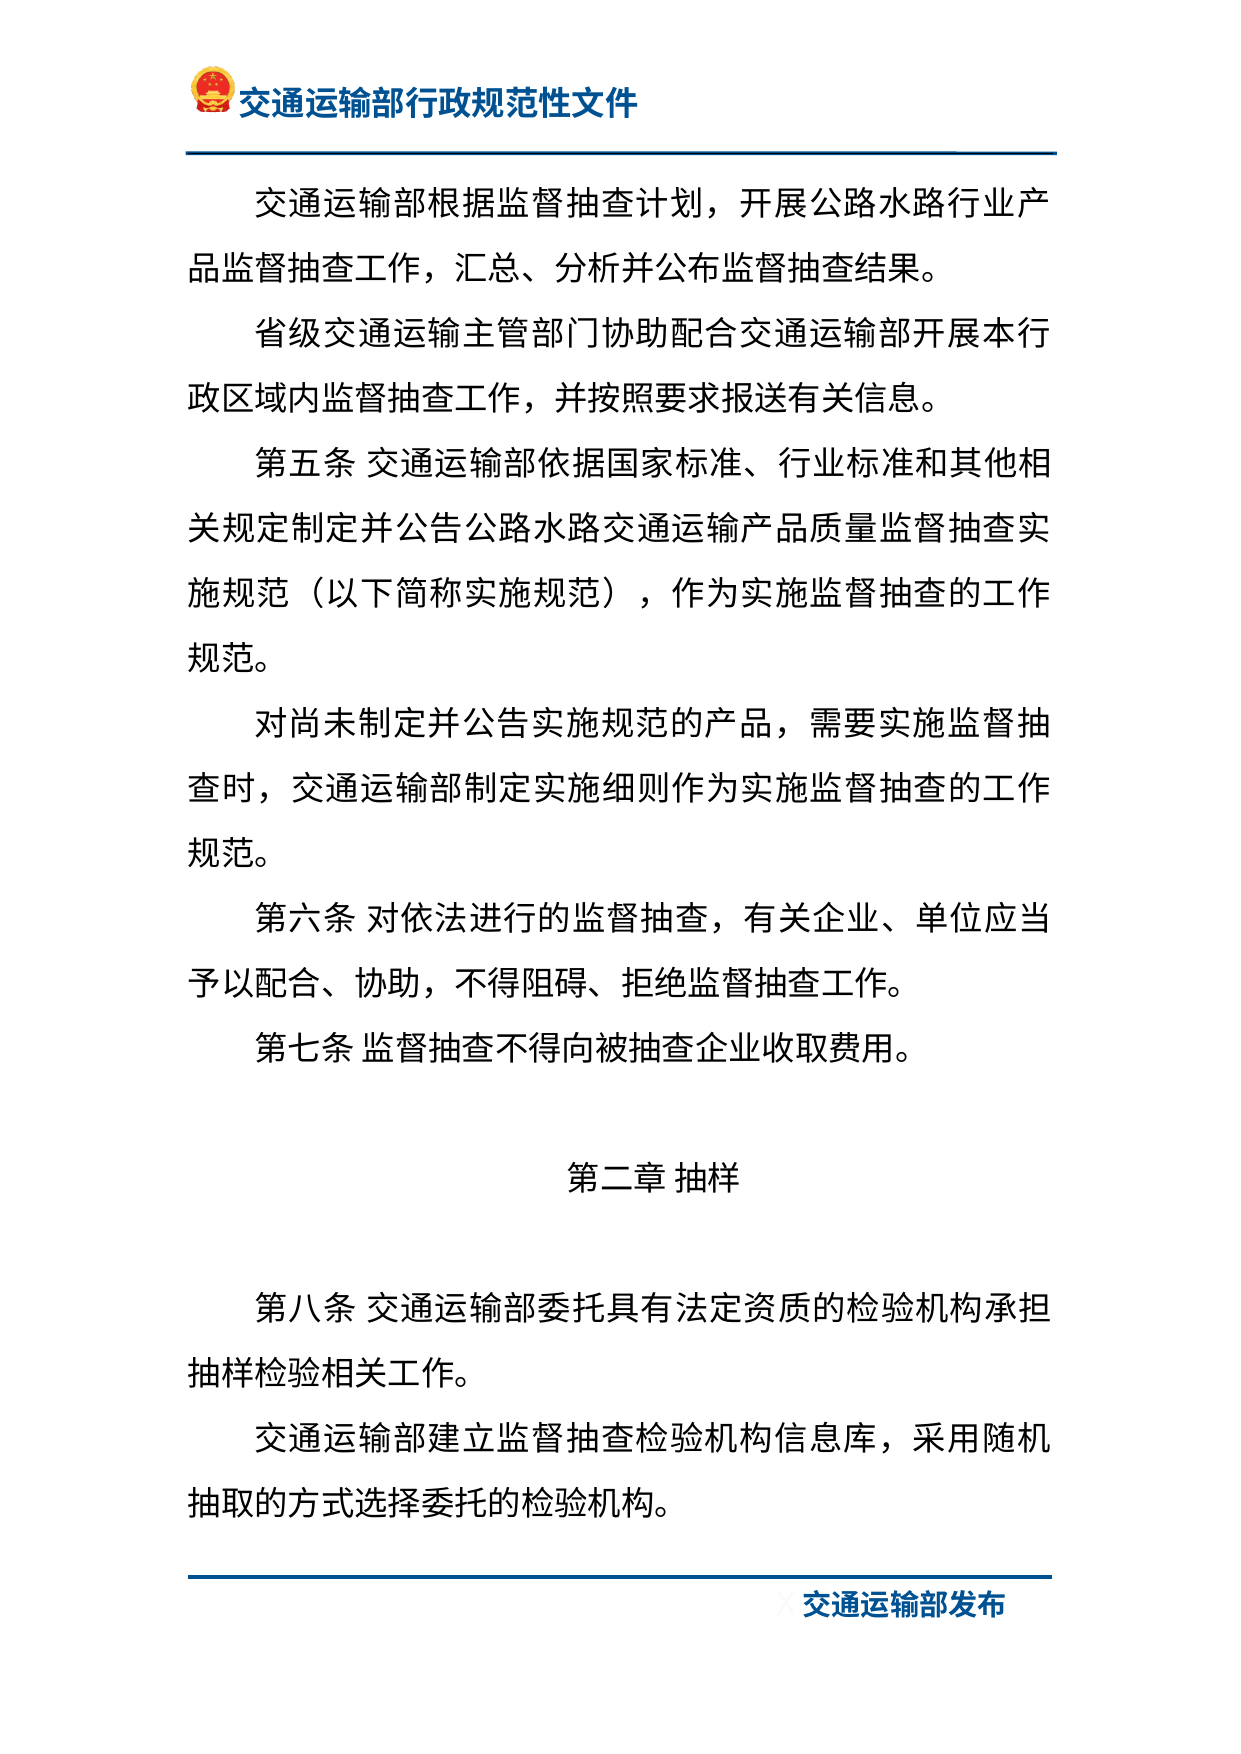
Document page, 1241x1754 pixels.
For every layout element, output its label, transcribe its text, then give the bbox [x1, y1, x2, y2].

text 交通运输部建立监督抽查检验机构信息库，采用随机抽取的方式选择委托的检验机构。 [187, 1403, 1053, 1533]
text 第七条 监督抽查不得向被抽查企业收取费用。 [187, 1013, 1053, 1078]
text 第六条 对依法进行的监督抽查，有关企业、单位应当予以配合、协助，不得阻碍、拒绝监督抽查工作。 [187, 883, 1053, 1013]
text 交通运输部根据监督抽查计划，开展公路水路行业产品监督抽查工作，汇总、分析并公布监督抽查结果。 [187, 168, 1053, 298]
text 省级交通运输主管部门协助配合交通运输部开展本行政区域内监督抽查工作，并按照要求报送有关信息。 [187, 298, 1053, 428]
text 对尚未制定并公告实施规范的产品，需要实施监督抽查时，交通运输部制定实施细则作为实施监督抽查的工作规范。 [187, 688, 1053, 883]
text 第五条 交通运输部依据国家标准、行业标准和其他相关规定制定并公告公路水路交通运输产品质量监督抽查实施规范（以下简称实施规范），作为实施监督抽查的工作规范。 [187, 428, 1053, 688]
picture [187, 65, 239, 116]
text 第八条 交通运输部委托具有法定资质的检验机构承担抽样检验相关工作。 [187, 1273, 1053, 1403]
text 第二章 抽样 [187, 1143, 1053, 1208]
